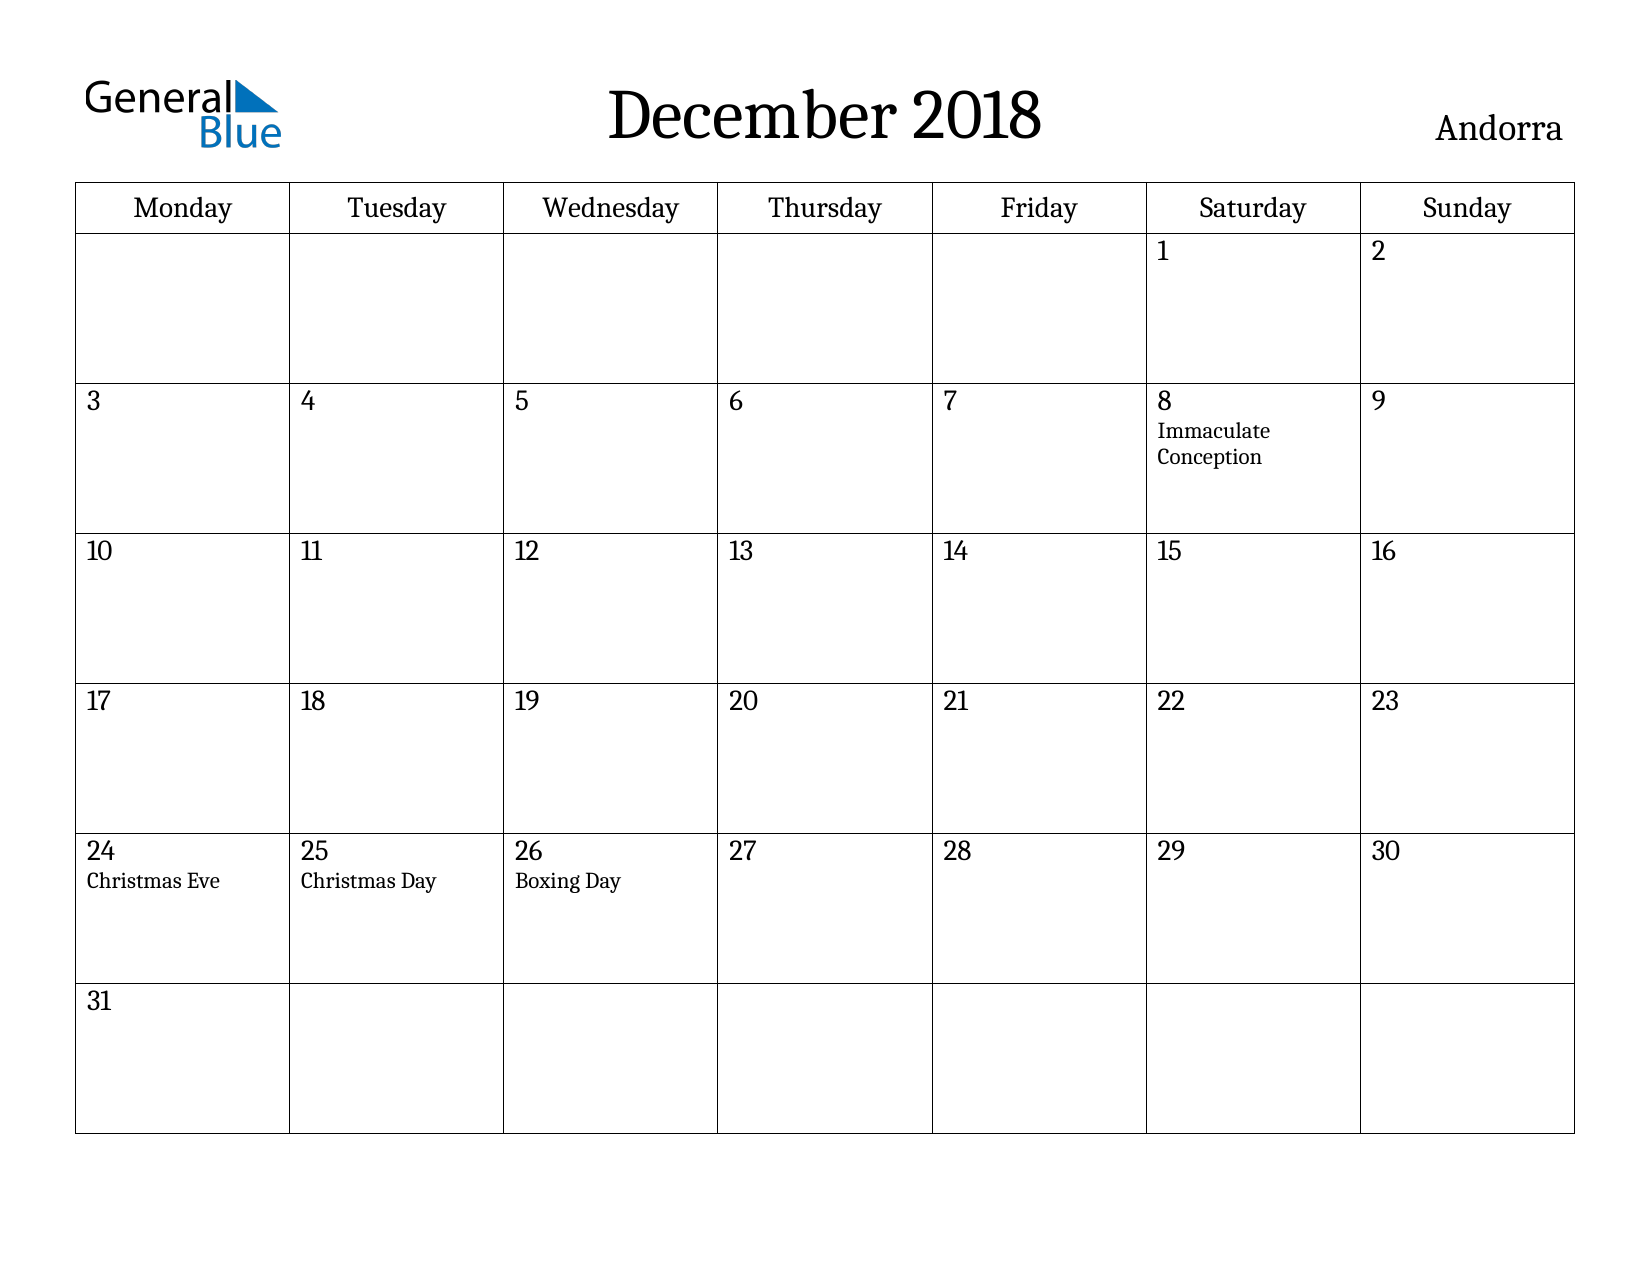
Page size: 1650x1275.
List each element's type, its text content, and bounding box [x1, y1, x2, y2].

table_cell 11 [290, 534, 503, 567]
table_cell Friday [933, 183, 1146, 233]
table_cell [504, 717, 717, 833]
table_cell [1361, 1018, 1574, 1133]
table_cell [290, 567, 503, 683]
table_cell 4 [290, 384, 503, 417]
table_cell Christmas Day [290, 868, 503, 983]
table_cell [1361, 267, 1574, 383]
table_cell [1361, 417, 1574, 533]
table_cell [76, 717, 289, 833]
table_cell [290, 417, 503, 533]
table_header December 2018 [504, 75, 1146, 182]
table_cell 22 [1147, 684, 1360, 717]
table_cell [504, 234, 717, 267]
table_cell [504, 1018, 717, 1133]
table_cell [1361, 984, 1574, 1017]
table_cell 19 [504, 684, 717, 717]
table_cell Christmas Eve [76, 868, 289, 983]
table_cell 20 [718, 684, 932, 717]
table_cell 24 [76, 834, 289, 867]
table_cell [1147, 984, 1360, 1017]
table_cell [933, 984, 1146, 1017]
table_cell 26 [504, 834, 717, 867]
table_cell [933, 234, 1146, 267]
table_header [76, 75, 503, 182]
table_cell 3 [76, 384, 289, 417]
table_cell [290, 984, 503, 1017]
table_cell [76, 234, 289, 267]
table_cell 30 [1361, 834, 1574, 867]
table_cell 14 [933, 534, 1146, 567]
table_cell [933, 417, 1146, 533]
table_cell [933, 717, 1146, 833]
table_cell 18 [290, 684, 503, 717]
table_cell [1361, 567, 1574, 683]
table_cell [76, 1018, 289, 1133]
table_cell [933, 868, 1146, 983]
table_cell [1361, 717, 1574, 833]
table_cell 21 [933, 684, 1146, 717]
table_cell [1147, 1018, 1360, 1133]
table_cell 31 [76, 984, 289, 1017]
table_cell [933, 267, 1146, 383]
table_cell Immaculate Conception [1147, 417, 1360, 533]
table_cell 28 [933, 834, 1146, 867]
table_cell [718, 868, 932, 983]
table_cell [1147, 267, 1360, 383]
table_cell Thursday [718, 183, 932, 233]
table_cell 7 [933, 384, 1146, 417]
table_cell [718, 984, 932, 1017]
table_cell [76, 567, 289, 683]
table_cell [504, 984, 717, 1017]
picture [86, 80, 281, 148]
table_cell 8 [1147, 384, 1360, 417]
table_cell Saturday [1147, 183, 1360, 233]
table_cell [76, 417, 289, 533]
table_cell [718, 417, 932, 533]
table_cell 25 [290, 834, 503, 867]
table_cell [718, 267, 932, 383]
table_cell 23 [1361, 684, 1574, 717]
table_cell [718, 1018, 932, 1133]
table_cell [290, 1018, 503, 1133]
table_cell 29 [1147, 834, 1360, 867]
table_cell [76, 267, 289, 383]
table_cell 5 [504, 384, 717, 417]
table_cell [933, 1018, 1146, 1133]
table_cell [504, 267, 717, 383]
table_cell [290, 717, 503, 833]
table_cell 1 [1147, 234, 1360, 267]
table_cell 10 [76, 534, 289, 567]
table_cell [290, 267, 503, 383]
table_cell [718, 717, 932, 833]
table_cell [1147, 717, 1360, 833]
table_cell Wednesday [504, 183, 717, 233]
table_cell 6 [718, 384, 932, 417]
table_header Andorra [1146, 75, 1574, 182]
table_cell 2 [1361, 234, 1574, 267]
table_cell 9 [1361, 384, 1574, 417]
table_cell [1361, 868, 1574, 983]
table_cell [933, 567, 1146, 683]
table_cell 13 [718, 534, 932, 567]
table_cell Monday [76, 183, 289, 233]
table_cell [290, 234, 503, 267]
table_cell [1147, 567, 1360, 683]
table_cell 17 [76, 684, 289, 717]
table_cell Tuesday [290, 183, 503, 233]
table_cell [1147, 868, 1360, 983]
table_cell 27 [718, 834, 932, 867]
table_cell Sunday [1361, 183, 1574, 233]
table_cell [718, 567, 932, 683]
table_cell [504, 567, 717, 683]
table_cell [504, 417, 717, 533]
table_cell 16 [1361, 534, 1574, 567]
table_cell 12 [504, 534, 717, 567]
table_cell 15 [1147, 534, 1360, 567]
table_cell Boxing Day [504, 868, 717, 983]
table_cell [718, 234, 932, 267]
